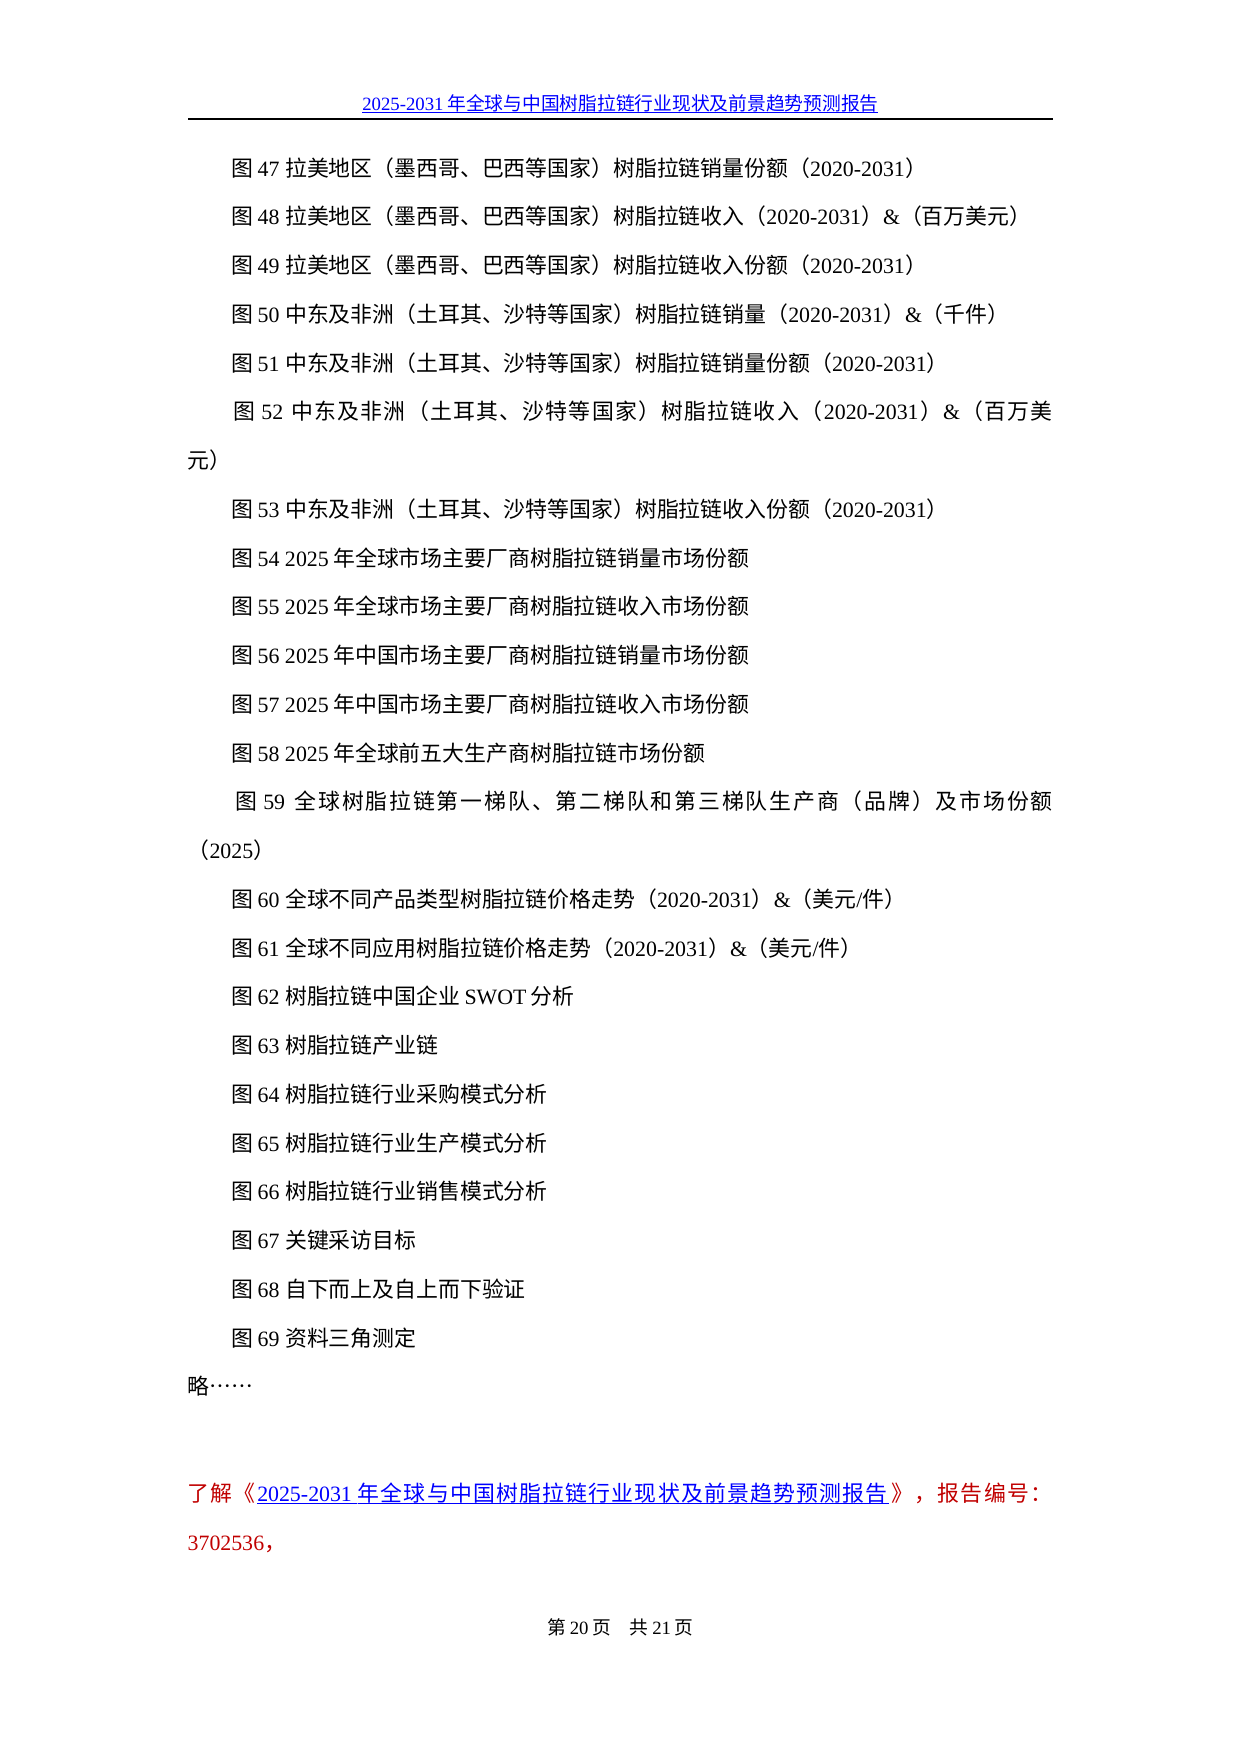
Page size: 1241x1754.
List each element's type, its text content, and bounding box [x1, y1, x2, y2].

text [187, 150, 1053, 1401]
text 了解《2025-2031年全球与中国树脂拉链行业现状及前景趋势预测报告》，报告编号：3702536， [187, 1475, 1053, 1557]
